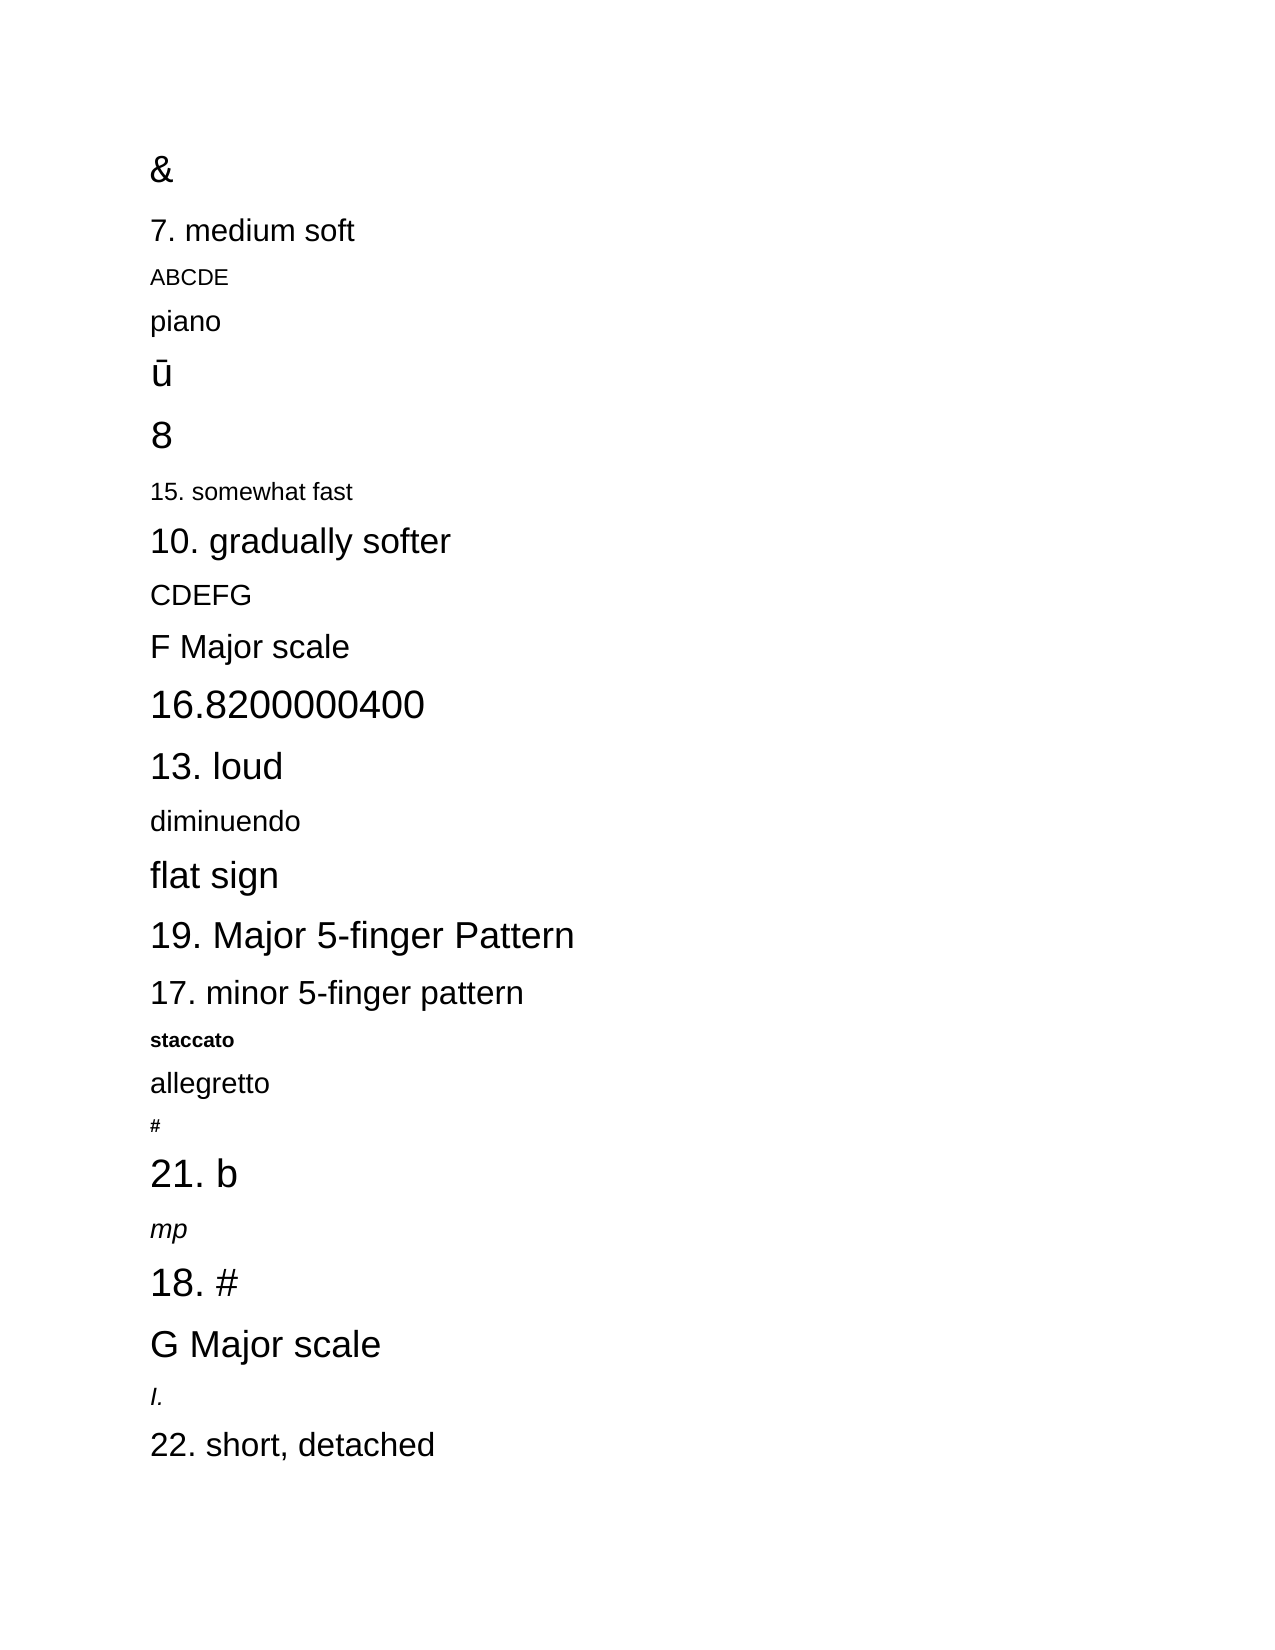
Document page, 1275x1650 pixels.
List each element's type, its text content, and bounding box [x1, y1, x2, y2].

text 18. # [150, 1259, 1125, 1304]
text 13. loud [150, 744, 1125, 787]
text тр [150, 1213, 1125, 1244]
text 10. gradually softer [150, 521, 1125, 561]
text I. [150, 1382, 1125, 1411]
text 7. medium soft [150, 212, 1125, 248]
text 16.8200000400 [150, 681, 1125, 727]
text F Major scale [150, 627, 1125, 665]
text ū [150, 353, 1125, 398]
text CDEFG [150, 578, 1125, 611]
text 19. Major 5-finger Pattern [150, 913, 1125, 956]
text 22. short, detached [150, 1425, 1125, 1464]
text diminuendo [150, 804, 1125, 838]
text G Major scale [150, 1322, 1125, 1365]
text 17. minor 5-finger pattern [150, 973, 1125, 1012]
text & [150, 150, 1125, 195]
text 8 [150, 415, 1125, 460]
text 15. somewhat fast [150, 477, 1125, 506]
text # [150, 1114, 1125, 1136]
text staccato [150, 1028, 1125, 1052]
text 21. b [150, 1150, 1125, 1195]
text flat sign [150, 853, 1125, 896]
text piano [150, 304, 1125, 338]
text ABCDE [150, 264, 1125, 290]
text allegretto [150, 1066, 1125, 1099]
